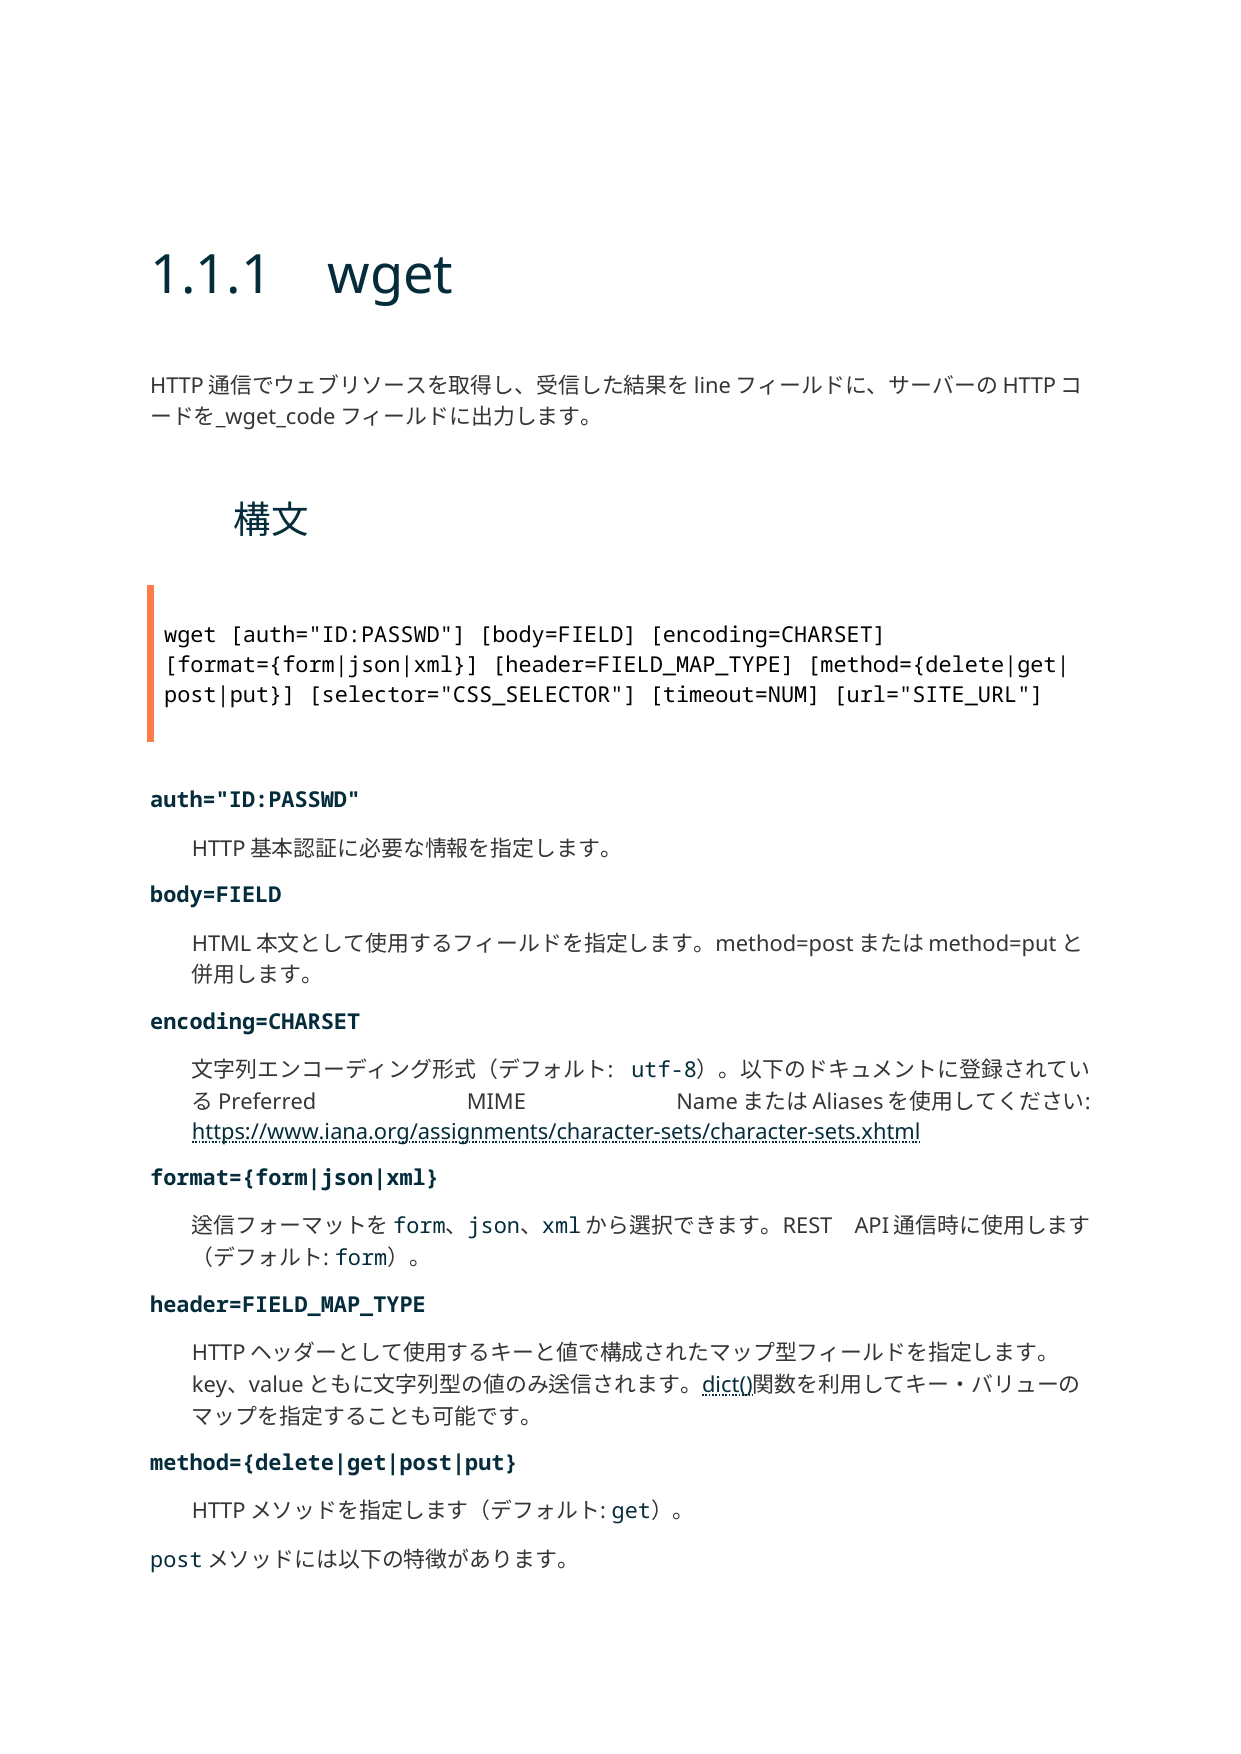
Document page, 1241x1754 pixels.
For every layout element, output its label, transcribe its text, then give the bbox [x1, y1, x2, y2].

text HTTPメソッドを指定します（デフォルト: get）。 [192, 1493, 1090, 1525]
subtitle wget [150, 236, 1090, 309]
text HTTP基本認証に必要な情報を指定します。 [192, 831, 1090, 862]
text format={form|json|xml} [150, 1162, 1090, 1192]
subtitle 構文 [150, 489, 1090, 544]
text HTML本文として使用するフィールドを指定します。method=postまたはmethod=putと併用します。 [192, 926, 1090, 989]
text header=FIELD_MAP_TYPE [150, 1289, 1090, 1318]
text wget [auth="ID:PASSWD"] [body=FIELD] [encoding=CHARSET] [format={form|json|xml}] [header=FIELD_MAP_TYPE] [method={delete|get|post|put}] [selector="CSS_SELECTOR"] [timeout=NUM] [url="SITE_URL"] [154, 586, 1093, 742]
text body=FIELD [150, 879, 1090, 909]
text 文字列エンコーディング形式（デフォルト: utf-8）。以下のドキュメントに登録されているPreferred MIME NameまたはAliasesを使用してください: https://www.iana.org/assignments/character-sets/character-sets.xhtml [192, 1052, 1090, 1145]
text encoding=CHARSET [150, 1006, 1090, 1035]
text HTTP通信でウェブリソースを取得し、受信した結果をlineフィールドに、サーバーのHTTPコードを_wget_codeフィールドに出力します。 [150, 368, 1090, 431]
text postメソッドには以下の特徴があります。 [150, 1542, 1090, 1574]
text 送信フォーマットをform、json、xmlから選択できます。REST API通信時に使用します（デフォルト: form）。 [192, 1208, 1090, 1272]
text HTTPヘッダーとして使用するキーと値で構成されたマップ型フィールドを指定します。key、valueともに文字列型の値のみ送信されます。dict()関数を利用してキー・バリューのマップを指定することも可能です。 [192, 1335, 1090, 1430]
text auth="ID:PASSWD" [150, 784, 1090, 814]
text method={delete|get|post|put} [150, 1447, 1090, 1477]
